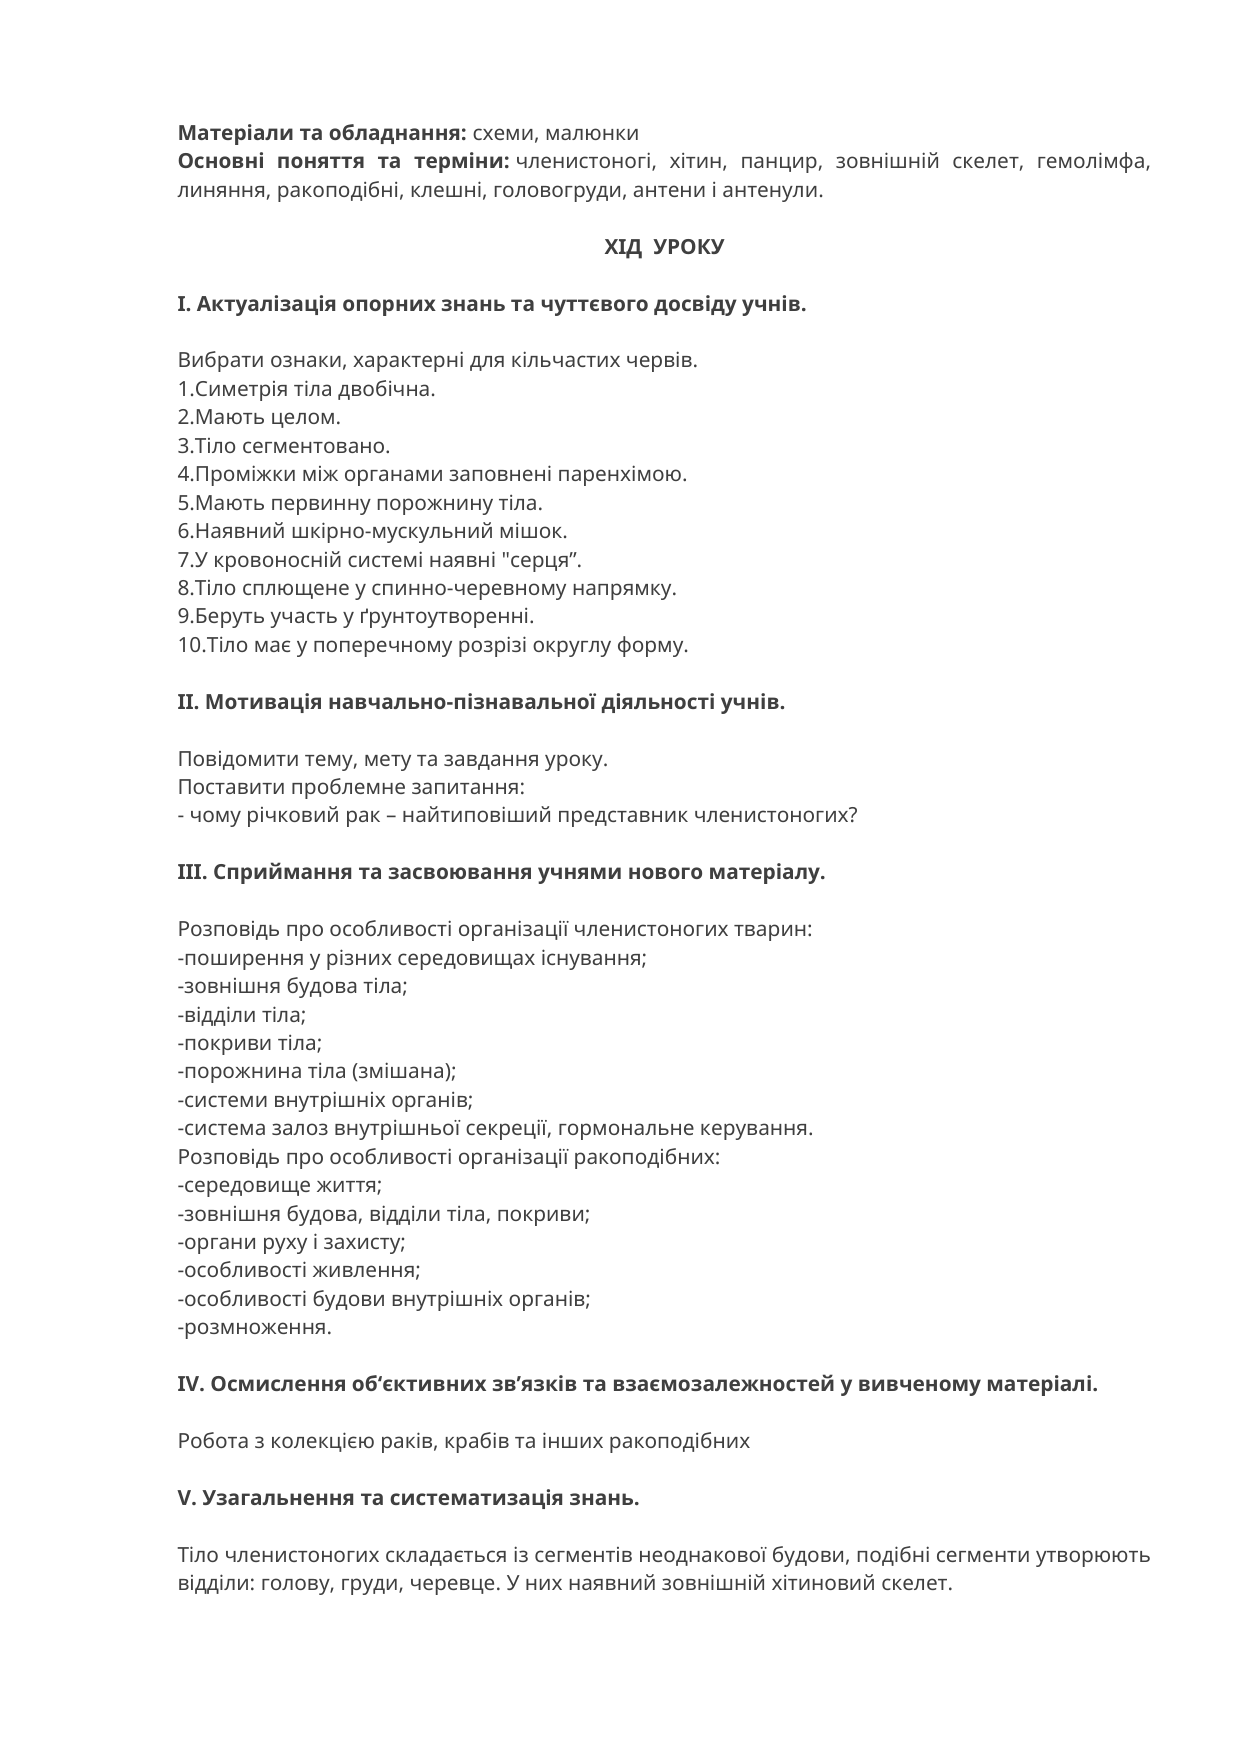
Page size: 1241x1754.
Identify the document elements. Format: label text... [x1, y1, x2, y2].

text 2.Мають целом. [177, 402, 1152, 431]
text Матеріали та обладнання: схеми, малюнки [177, 118, 1152, 147]
text -зовнішня будова тіла; [177, 971, 1152, 1000]
text 10.Тіло має у поперечному розрізі округлу форму. [177, 630, 1152, 658]
text V. Узагальнення та систематизація знань. [177, 1483, 1152, 1512]
text -системи внутрішніх органів; [177, 1085, 1152, 1113]
text -особливості живлення; [177, 1256, 1152, 1284]
text ІІІ. Сприймання та засвоювання учнями нового матеріалу. [177, 857, 1152, 886]
text -покриви тіла; [177, 1028, 1152, 1057]
text -середовище життя; [177, 1170, 1152, 1199]
text Повідомити тему, мету та завдання уроку. [177, 744, 1152, 772]
text Вибрати ознаки, характерні для кільчастих червів. [177, 346, 1152, 374]
text Робота з колекцією раків, крабів та інших ракоподібних [177, 1426, 1152, 1455]
text ІV. Осмислення об‘єктивних зв’язків та взаємозалежностей у вивченому матеріалі. [177, 1369, 1152, 1398]
text 1.Симетрія тіла двобічна. [177, 374, 1152, 402]
text 9.Беруть участь у ґрунтоутворенні. [177, 602, 1152, 630]
text 8.Тіло сплющене у спинно-черевному напрямку. [177, 573, 1152, 602]
text 3.Тіло сегментовано. [177, 431, 1152, 459]
text -особливості будови внутрішніх органів; [177, 1284, 1152, 1312]
text Поставити проблемне запитання: [177, 772, 1152, 801]
text -система залоз внутрішньої секреції, гормональне керування. [177, 1113, 1152, 1142]
text -органи руху і захисту; [177, 1227, 1152, 1256]
text ХІД УРОКУ [177, 232, 1152, 260]
text -відділи тіла; [177, 1000, 1152, 1028]
text 4.Проміжки між органами заповнені паренхімою. [177, 459, 1152, 488]
text Тіло членистоногих складається із сегментів неоднакової будови, подібні сегменти утворюють відділи: голову, груди, черевце. У них наявний зовнішній хітиновий скелет. [177, 1540, 1152, 1597]
text ІІ. Мотивація навчально-пізнавальної діяльності учнів. [177, 687, 1152, 715]
text -розмноження. [177, 1312, 1152, 1341]
text І. Актуалізація опорних знань та чуттєвого досвіду учнів. [177, 289, 1152, 317]
text Розповідь про особливості організації членистоногих тварин: [177, 914, 1152, 943]
text -зовнішня будова, відділи тіла, покриви; [177, 1199, 1152, 1227]
text -поширення у різних середовищах існування; [177, 943, 1152, 971]
text Розповідь про особливості організації ракоподібних: [177, 1142, 1152, 1170]
text 5.Мають первинну порожнину тіла. [177, 488, 1152, 516]
text -порожнина тіла (змішана); [177, 1057, 1152, 1085]
text - чому річковий рак – найтиповіший представник членистоногих? [177, 801, 1152, 829]
text 6.Наявний шкірно-мускульний мішок. [177, 516, 1152, 545]
text 7.У кровоносній системі наявні "серця”. [177, 545, 1152, 573]
text Основні поняття та терміни: членистоногі, хітин, панцир, зовнішній скелет, гемолімфа, линяння, ракоподібні, клешні, головогруди, антени і антенули. [177, 147, 1152, 203]
